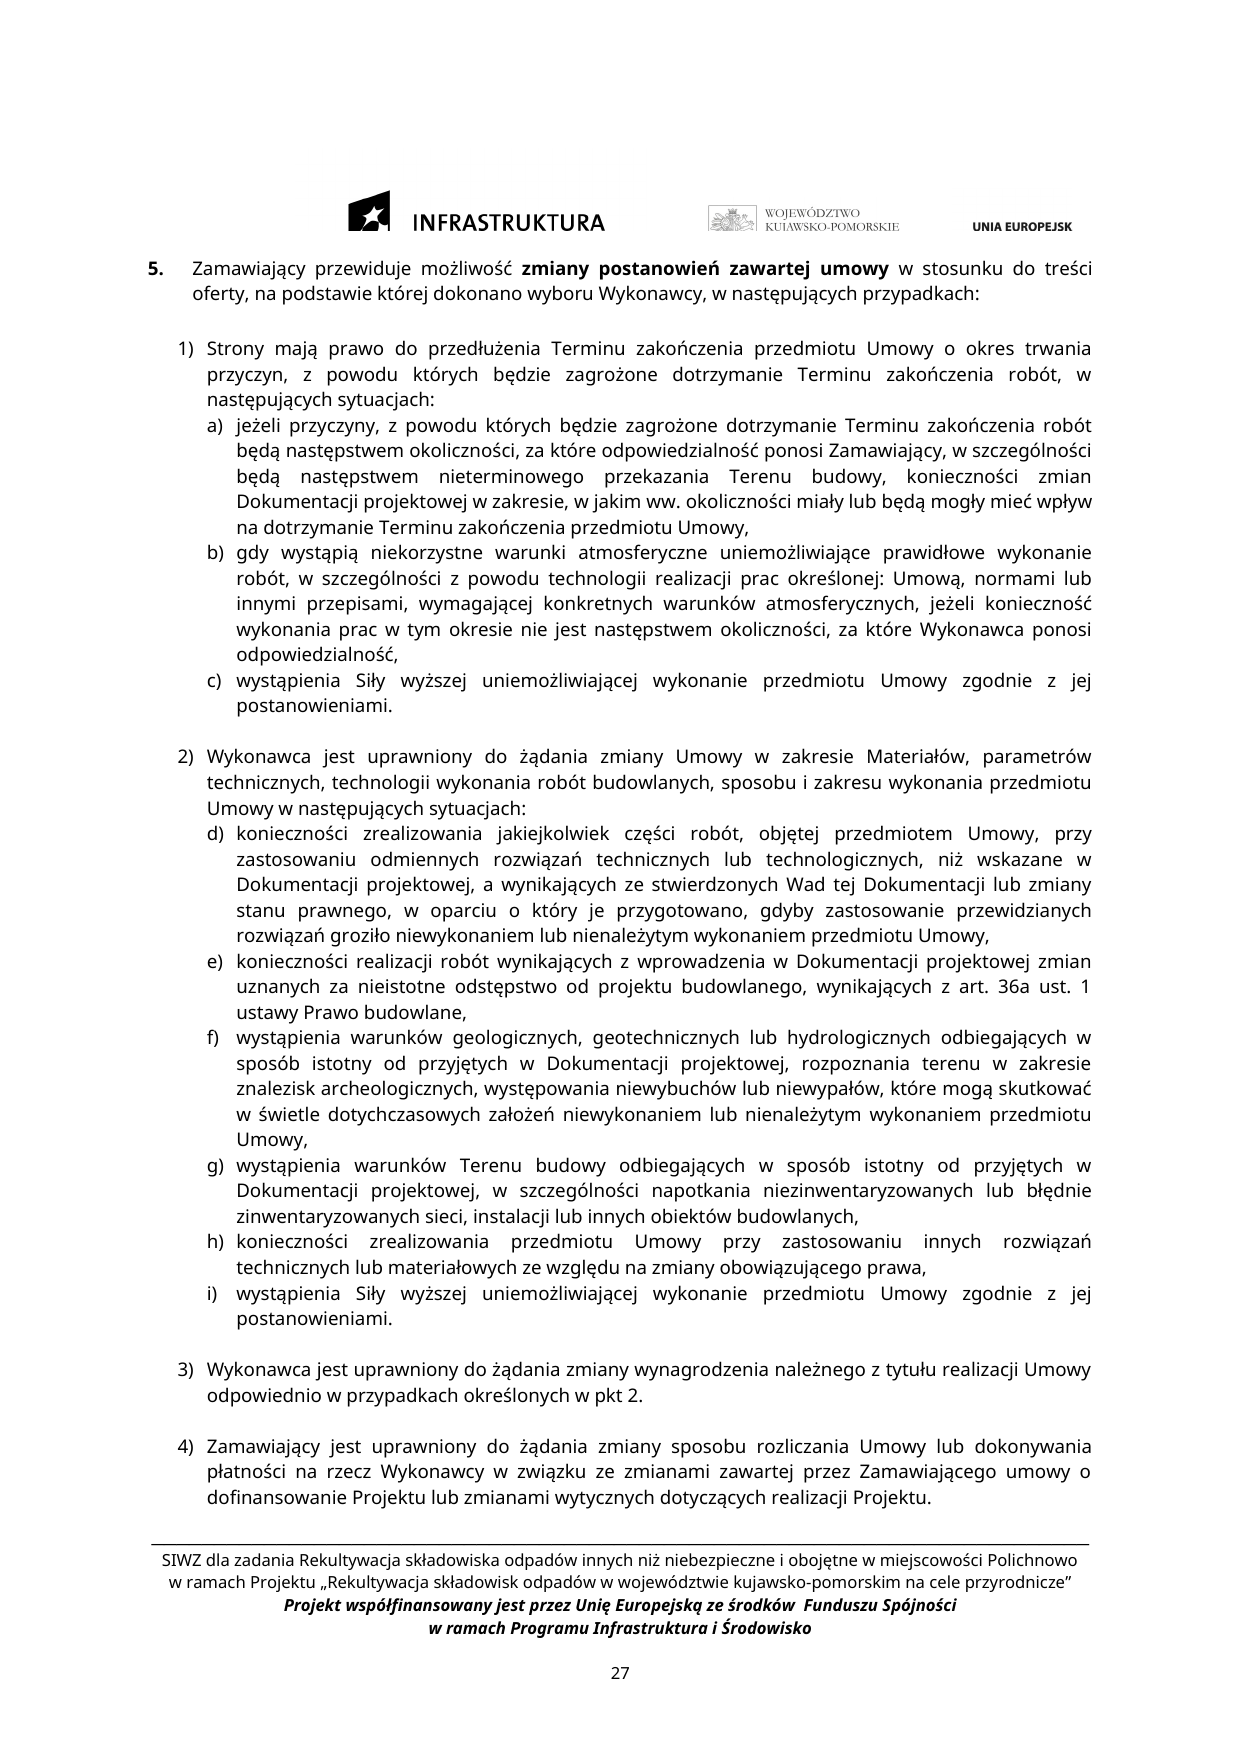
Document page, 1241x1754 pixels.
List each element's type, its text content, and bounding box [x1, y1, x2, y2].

list konieczności zrealizowania przedmiotu Umowy przy zastosowaniu innych rozwiązań technicznych lub materiałowych ze względu na zmiany obowiązującego prawa, [207, 1229, 1093, 1280]
list wystąpienia Siły wyższej uniemożliwiającej wykonanie przedmiotu Umowy zgodnie z jej postanowieniami. [207, 667, 1093, 718]
list gdy wystąpią niekorzystne warunki atmosferyczne uniemożliwiające prawidłowe wykonanie robót, w szczególności z powodu technologii realizacji prac określonej: Umową, normami lub innymi przepisami, wymagającej konkretnych warunków atmosferycznych, jeżeli konieczność wykonania prac w tym okresie nie jest następstwem okoliczności, za które Wykonawca ponosi odpowiedzialność, [207, 540, 1093, 667]
list Strony mają prawo do przedłużenia Terminu zakończenia przedmiotu Umowy o okres trwania przyczyn, z powodu których będzie zagrożone dotrzymanie Terminu zakończenia robót, w następujących sytuacjach: [177, 336, 1093, 412]
list jeżeli przyczyny, z powodu których będzie zagrożone dotrzymanie Terminu zakończenia robót będą następstwem okoliczności, za które odpowiedzialność ponosi Zamawiający, w szczególności będą następstwem nieterminowego przekazania Terenu budowy, konieczności zmian Dokumentacji projektowej w zakresie, w jakim ww. okoliczności miały lub będą mogły mieć wpływ na dotrzymanie Terminu zakończenia przedmiotu Umowy, [207, 412, 1093, 540]
list wystąpienia Siły wyższej uniemożliwiającej wykonanie przedmiotu Umowy zgodnie z jej postanowieniami. [207, 1280, 1093, 1331]
list wystąpienia warunków geologicznych, geotechnicznych lub hydrologicznych odbiegających w sposób istotny od przyjętych w Dokumentacji projektowej, rozpoznania terenu w zakresie znalezisk archeologicznych, występowania niewybuchów lub niewypałów, które mogą skutkować w świetle dotychczasowych założeń niewykonaniem lub nienależytym wykonaniem przedmiotu Umowy, [207, 1024, 1093, 1152]
list konieczności realizacji robót wynikających z wprowadzenia w Dokumentacji projektowej zmian uznanych za nieistotne odstępstwo od projektu budowlanego, wynikających z art. 36a ust. 1 ustawy Prawo budowlane, [207, 948, 1093, 1024]
list konieczności zrealizowania jakiejkolwiek części robót, objętej przedmiotem Umowy, przy zastosowaniu odmiennych rozwiązań technicznych lub technologicznych, niż wskazane w Dokumentacji projektowej, a wynikających ze stwierdzonych Wad tej Dokumentacji lub zmiany stanu prawnego, w oparciu o który je przygotowano, gdyby zastosowanie przewidzianych rozwiązań groziło niewykonaniem lub nienależytym wykonaniem przedmiotu Umowy, [207, 820, 1093, 948]
list Zamawiający przewiduje możliwość zmiany postanowień zawartej umowy w stosunku do treści oferty, na podstawie której dokonano wyboru Wykonawcy, w następujących przypadkach: [148, 255, 1093, 306]
list Wykonawca jest uprawniony do żądania zmiany wynagrodzenia należnego z tytułu realizacji Umowy odpowiednio w przypadkach określonych w pkt 2. [177, 1356, 1093, 1407]
list wystąpienia warunków Terenu budowy odbiegających w sposób istotny od przyjętych w Dokumentacji projektowej, w szczególności napotkania niezinwentaryzowanych lub błędnie zinwentaryzowanych sieci, instalacji lub innych obiektów budowlanych, [207, 1152, 1093, 1229]
list Zamawiający jest uprawniony do żądania zmiany sposobu rozliczania Umowy lub dokonywania płatności na rzecz Wykonawcy w związku ze zmianami zawartej przez Zamawiającego umowy o dofinansowanie Projektu lub zmianami wytycznych dotyczących realizacji Projektu. [177, 1433, 1093, 1509]
list Wykonawca jest uprawniony do żądania zmiany Umowy w zakresie Materiałów, parametrów technicznych, technologii wykonania robót budowlanych, sposobu i zakresu wykonania przedmiotu Umowy w następujących sytuacjach: [177, 744, 1093, 820]
